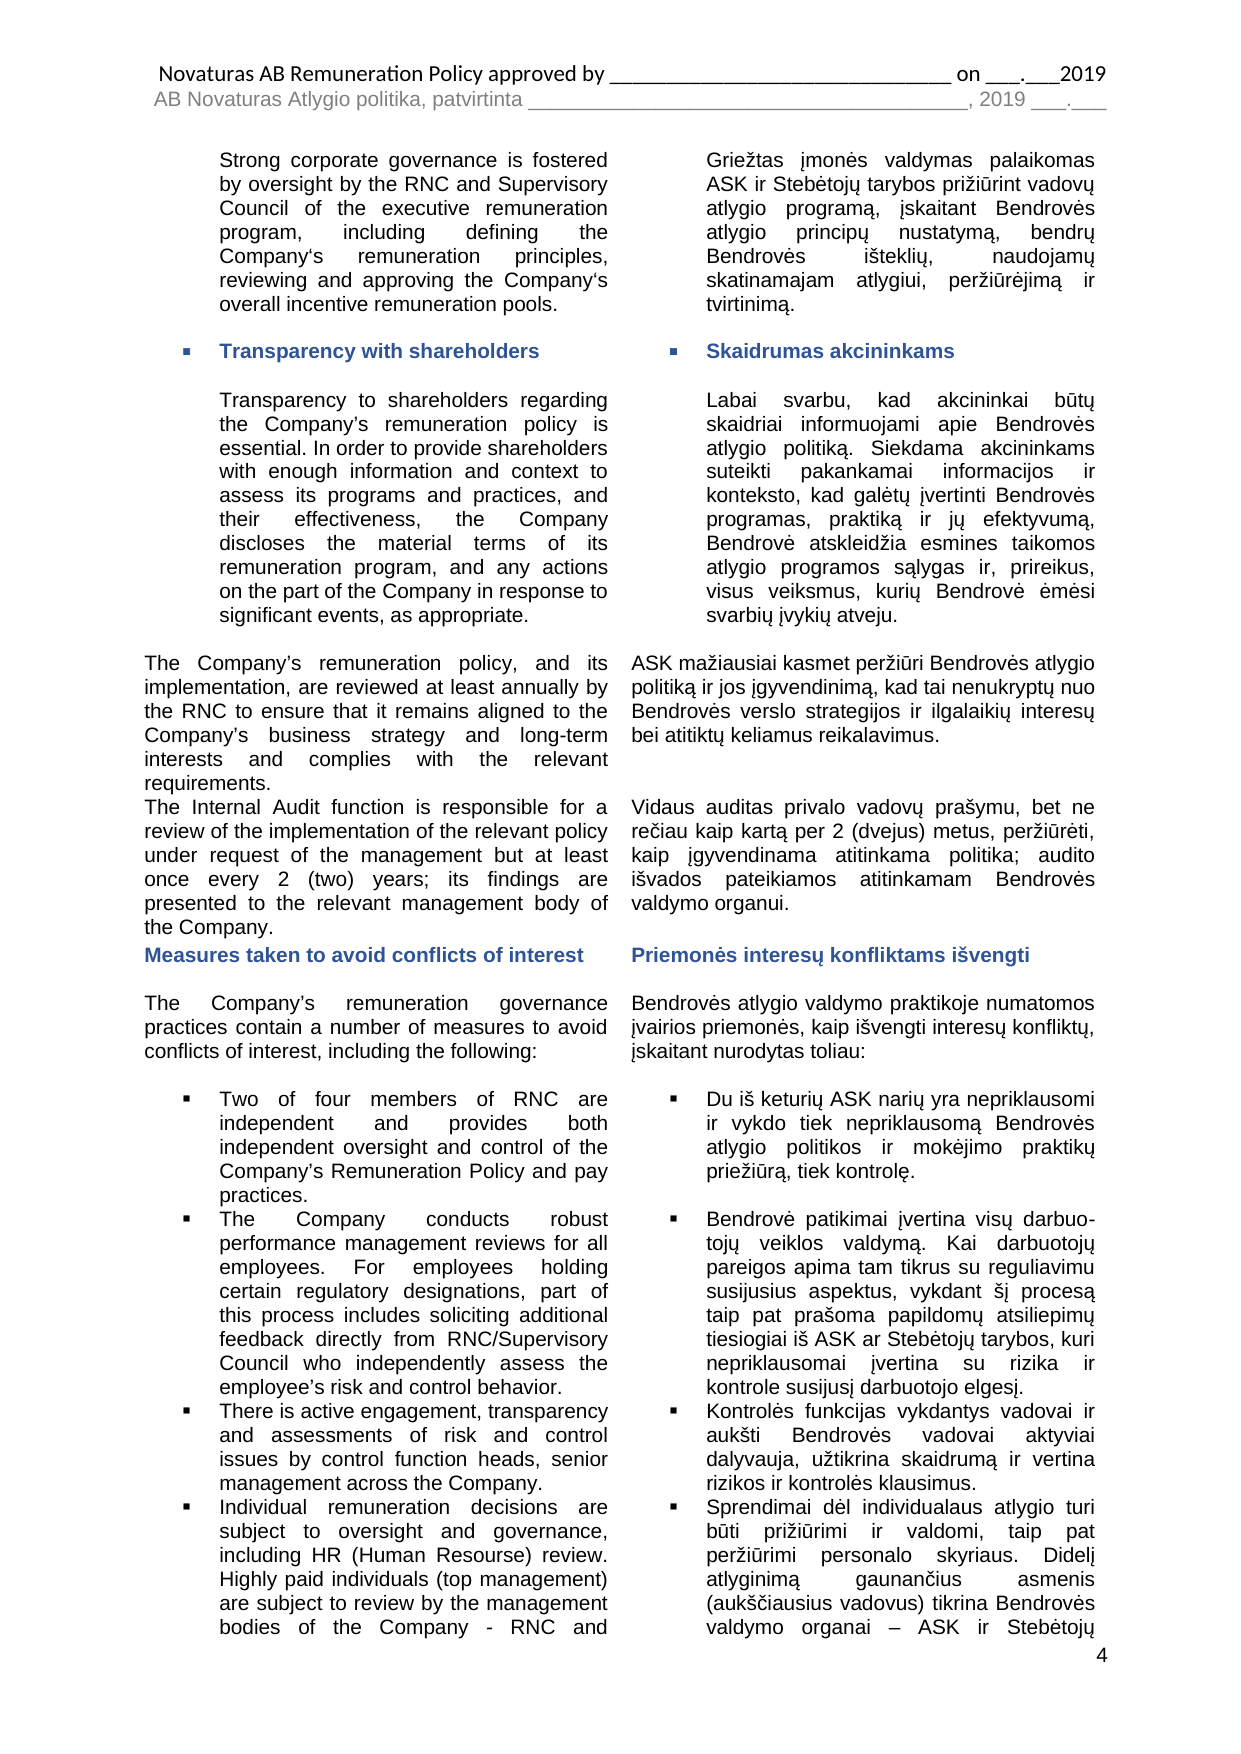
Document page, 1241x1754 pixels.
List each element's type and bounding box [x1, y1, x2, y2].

table_cell [620, 148, 1106, 943]
table_cell [133, 148, 620, 943]
table_cell [133, 943, 620, 1638]
table_cell [620, 943, 1106, 1638]
